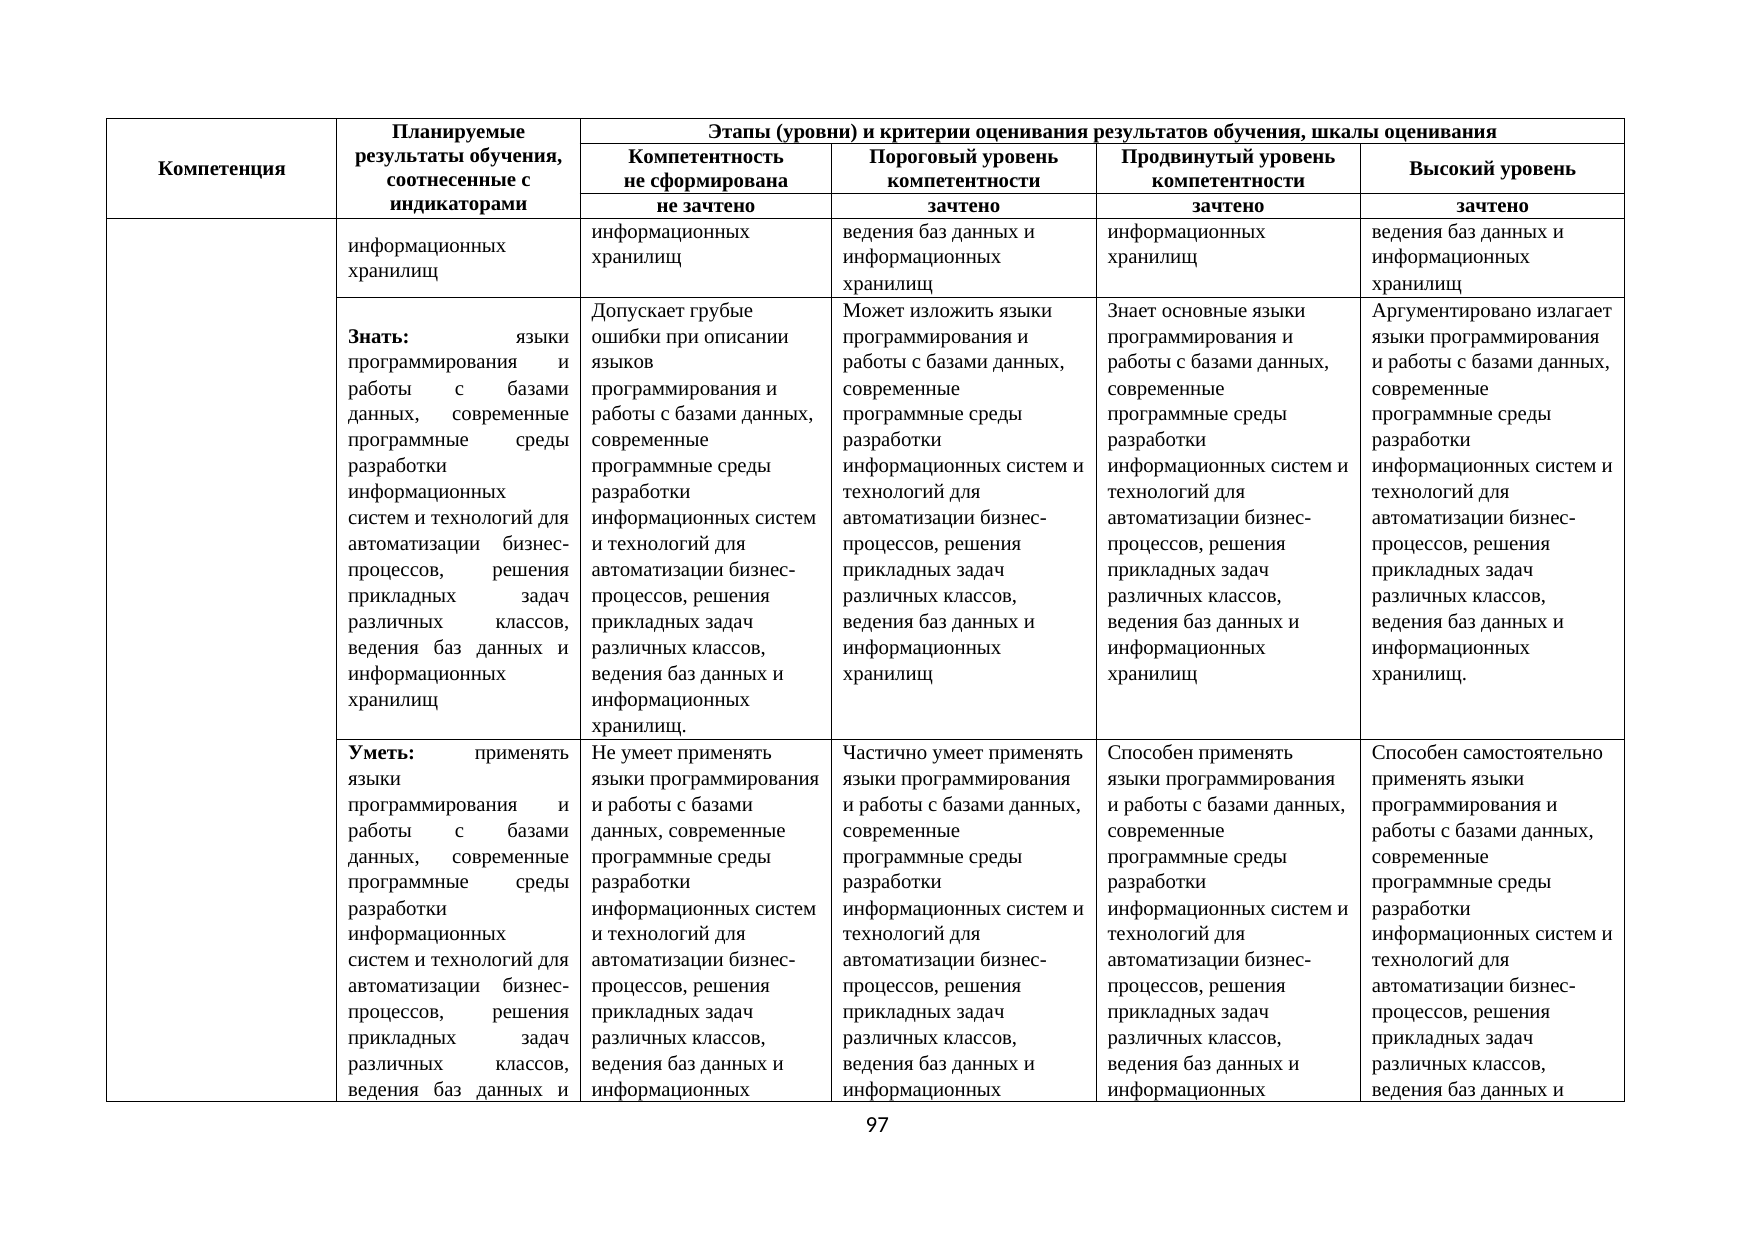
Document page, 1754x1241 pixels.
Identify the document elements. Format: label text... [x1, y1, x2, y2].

table_cell зачтено [832, 194, 1096, 217]
table_cell Знает основные языки программирования и работы с базами данных, современные программные среды разработки информационных систем и технологий для автоматизации бизнес-процессов, решения прикладных задач различных классов, ведения баз данных и информационных хранилищ [1097, 298, 1360, 739]
table_header Планируемые результаты обучения, соотнесенные с индикаторами достижения компетенции (показатели достижения заданного уровня компетенции) [337, 119, 580, 217]
table_cell Высокий уровень [1361, 144, 1624, 192]
table_cell Может изложить языки программирования и работы с базами данных, современные программные среды разработки информационных систем и технологий для автоматизации бизнес-процессов, решения прикладных задач различных классов, ведения баз данных и информационных хранилищ [832, 298, 1096, 739]
table_cell Знать: языки программирования и работы с базами данных, современные программные среды разработки информационных систем и технологий для автоматизации бизнес-процессов, решения прикладных задач различных классов, ведения баз данных и информационных хранилищ [337, 298, 580, 739]
table_cell Продвинутый уровень компетентности [1097, 144, 1360, 192]
table_cell Аргументировано излагает языки программирования и работы с базами данных, современные программные среды разработки информационных систем и технологий для автоматизации бизнес-процессов, решения прикладных задач различных классов, ведения баз данных и информационных хранилищ. [1361, 298, 1624, 739]
table_cell не зачтено [581, 194, 831, 217]
table_cell зачтено [1097, 194, 1360, 217]
table_cell Пороговый уровень компетентности [832, 144, 1096, 192]
table_cell Допускает грубые ошибки при описании языков программирования и работы с базами данных, современные программные среды разработки информационных систем и технологий для автоматизации бизнес-процессов, решения прикладных задач различных классов, ведения баз данных и информационных хранилищ. [581, 298, 831, 739]
table_cell зачтено [1361, 194, 1624, 217]
table_cell Компетентность не сформирована [581, 144, 831, 192]
table_header Этапы (уровни) и критерии оценивания результатов обучения, шкалы оценивания [581, 119, 1624, 143]
table_header Компетенция [107, 119, 336, 217]
